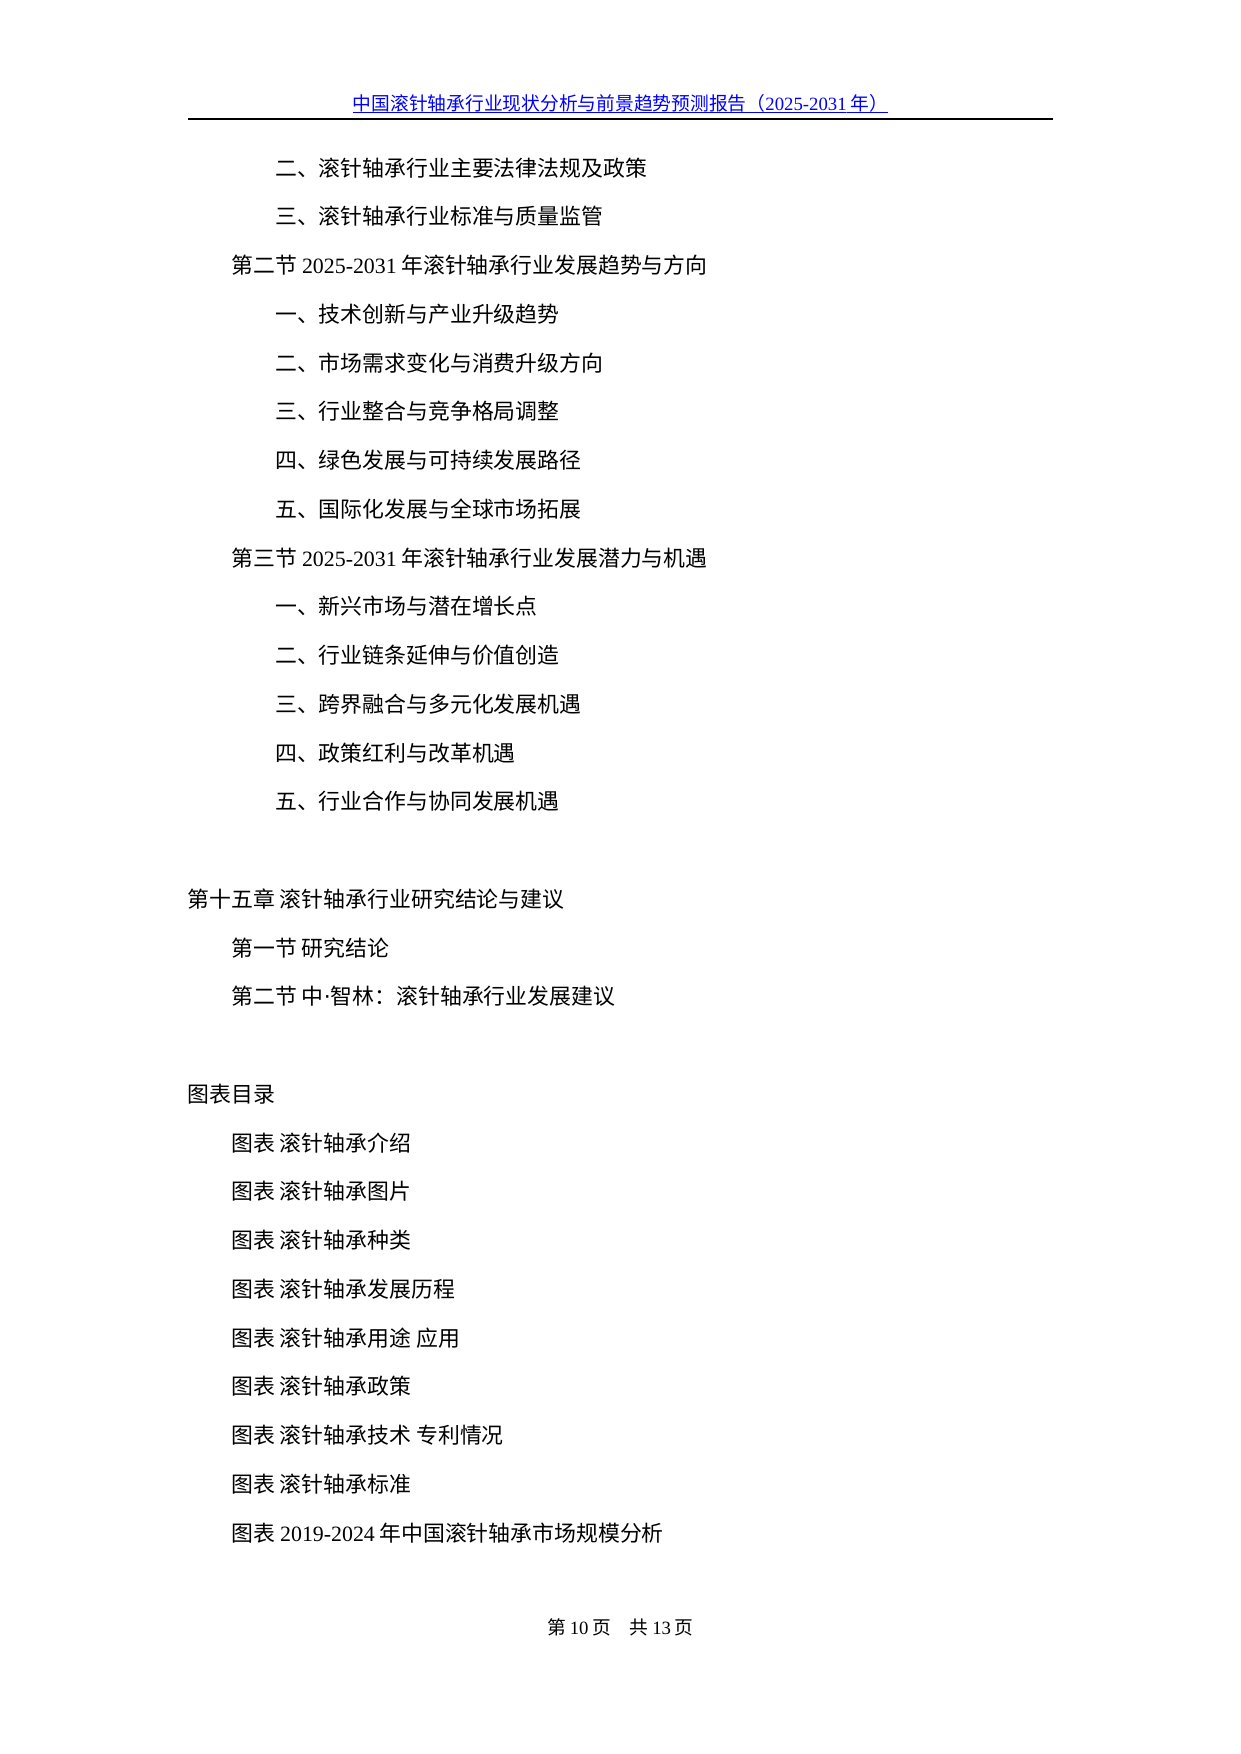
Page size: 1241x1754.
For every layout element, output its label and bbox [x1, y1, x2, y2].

text [187, 150, 1053, 1548]
